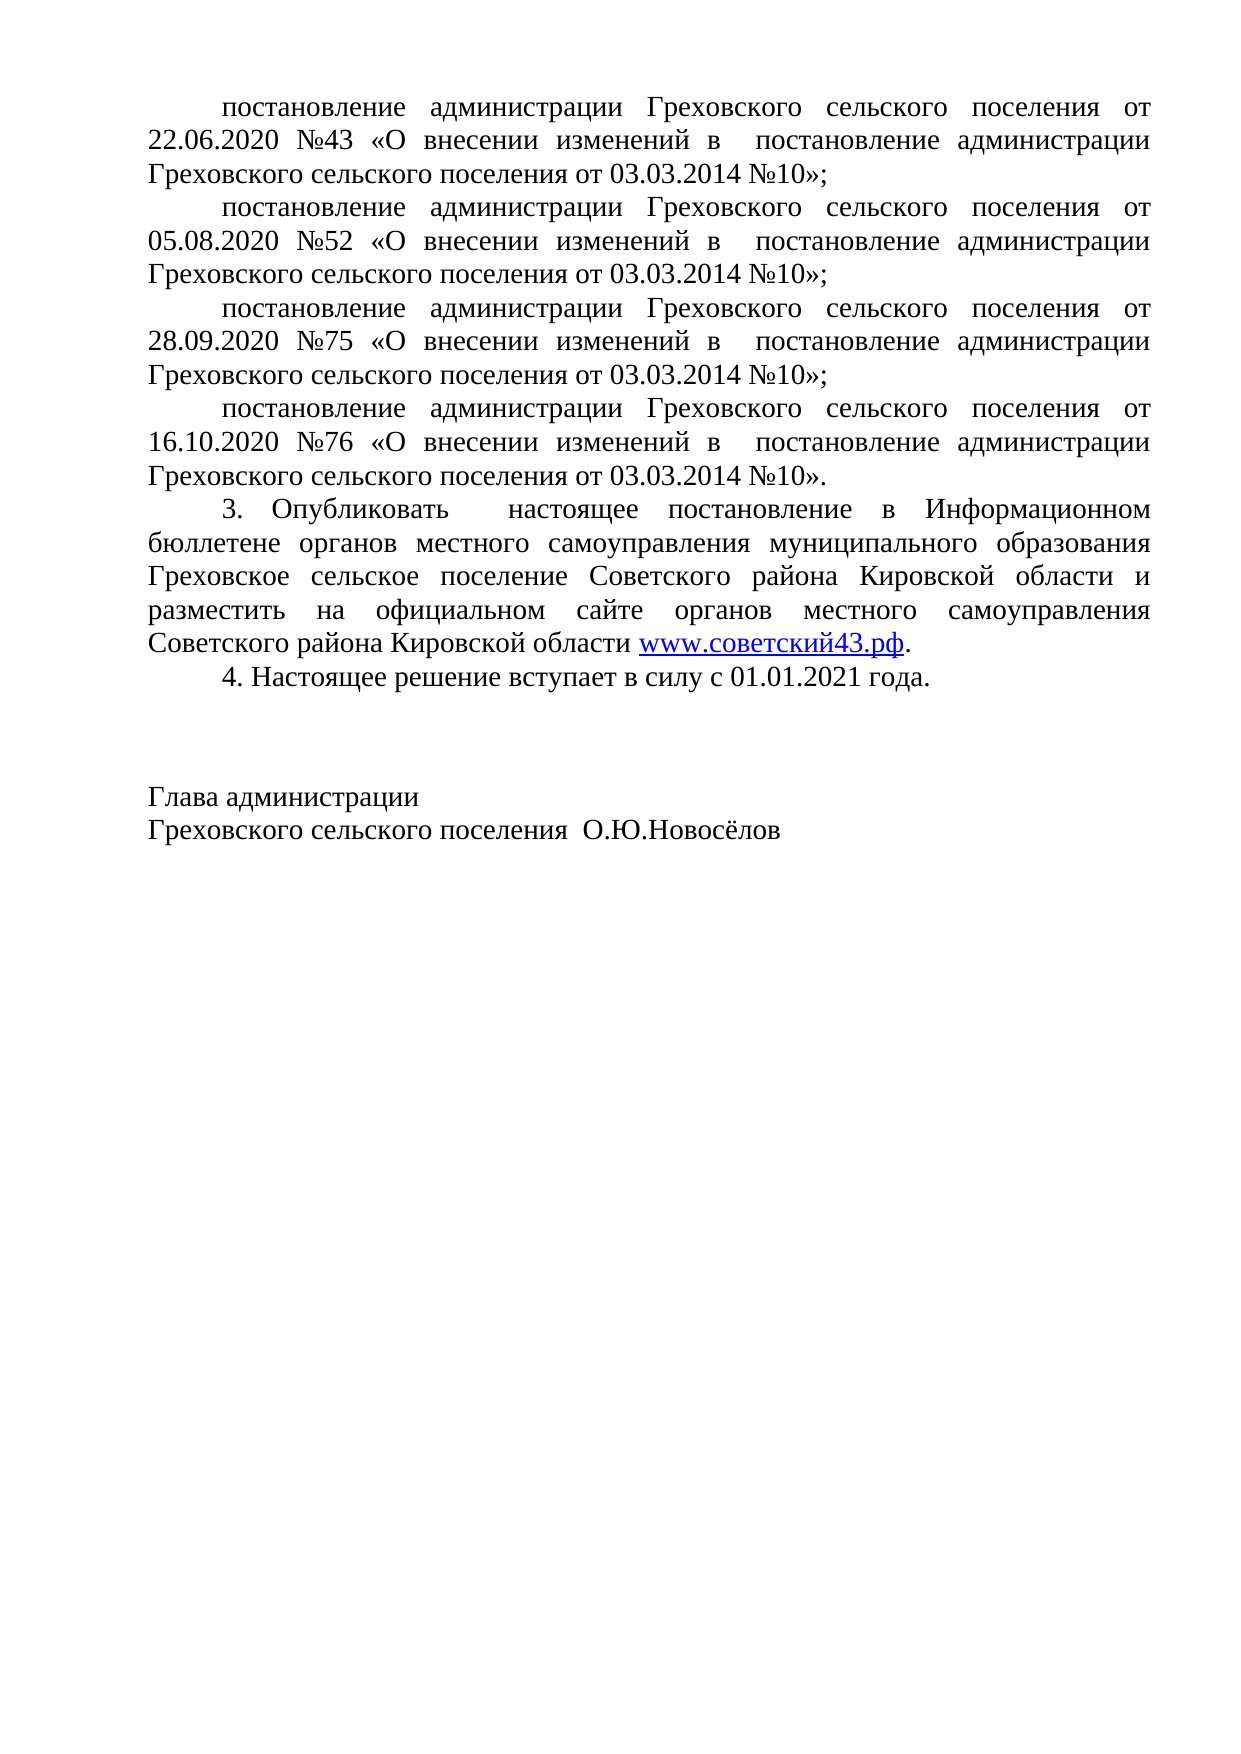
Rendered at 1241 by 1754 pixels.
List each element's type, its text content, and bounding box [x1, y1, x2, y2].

text Греховского сельского поселения О.Ю.Новосёлов [148, 812, 1152, 846]
text 3. Опубликовать настоящее постановление в Информационном бюллетене органов местного самоуправления муниципального образования Греховское сельское поселение Советского района Кировской области и разместить на официальном сайте органов местного самоуправления Советского района Кировской области www.советский43.рф. [148, 491, 1152, 659]
text постановление администрации Греховского сельского поселения от 16.10.2020 №76 «О внесении изменений в постановление администрации Греховского сельского поселения от 03.03.2014 №10». [148, 391, 1152, 491]
text 4. Настоящее решение вступает в силу с 01.01.2021 года. [148, 659, 1152, 692]
text Глава администрации [148, 779, 1152, 812]
text постановление администрации Греховского сельского поселения от 28.09.2020 №75 «О внесении изменений в постановление администрации Греховского сельского поселения от 03.03.2014 №10»; [148, 290, 1152, 391]
text постановление администрации Греховского сельского поселения от 05.08.2020 №52 «О внесении изменений в постановление администрации Греховского сельского поселения от 03.03.2014 №10»; [148, 189, 1152, 290]
text постановление администрации Греховского сельского поселения от 22.06.2020 №43 «О внесении изменений в постановление администрации Греховского сельского поселения от 03.03.2014 №10»; [148, 89, 1152, 189]
